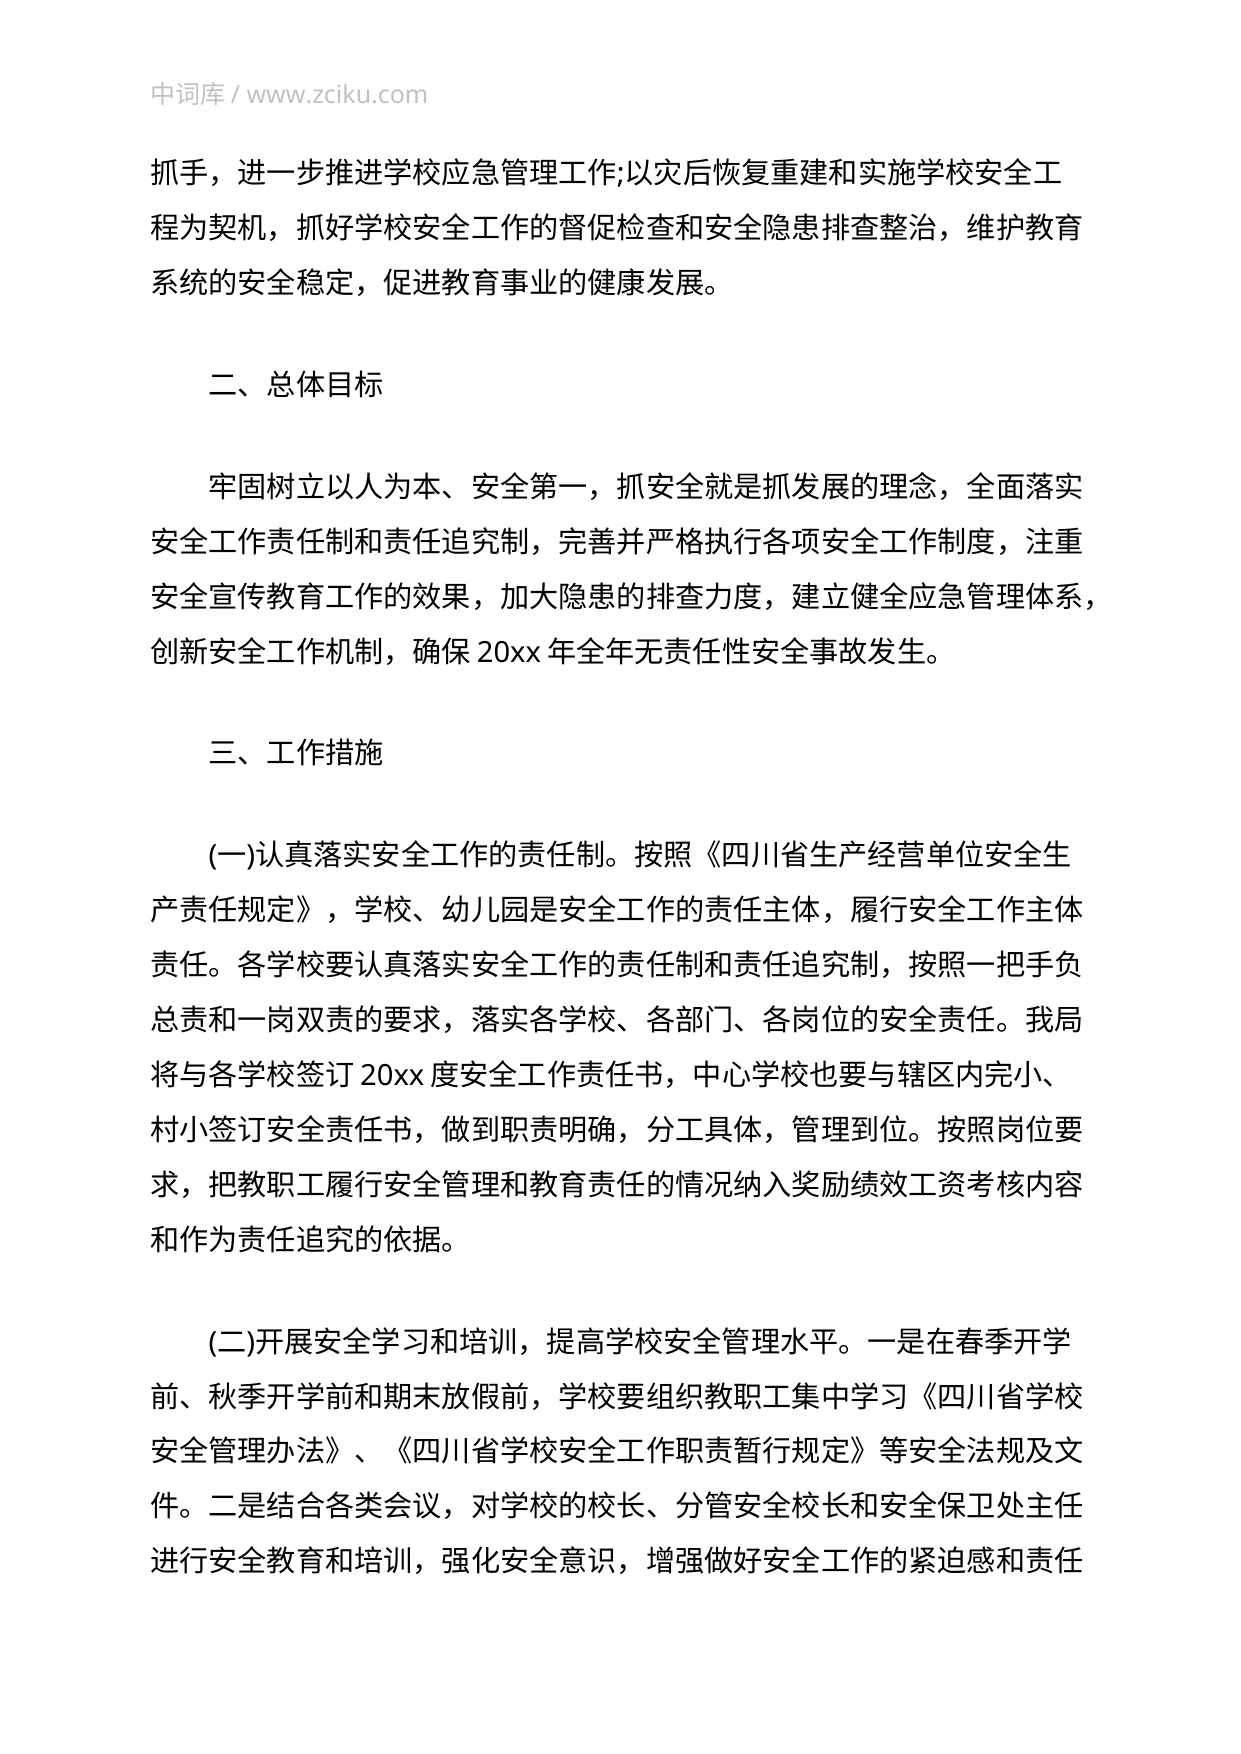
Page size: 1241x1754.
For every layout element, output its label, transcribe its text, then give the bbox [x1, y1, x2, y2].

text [150, 1318, 1090, 1580]
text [150, 150, 1090, 302]
text 三、工作措施 [150, 730, 1090, 772]
text 牢固树立以人为本、安全第一，抓安全就是抓发展的理念，全面落实安全工作责任制和责任追究制，完善并严格执行各项安全工作制度，注重安全宣传教育工作的效果，加大隐患的排查力度，建立健全应急管理体系，创新安全工作机制，确保20xx年全年无责任性安全事故发生。 [150, 463, 1090, 671]
text (一)认真落实安全工作的责任制。按照《四川省生产经营单位安全生产责任规定》，学校、幼儿园是安全工作的责任主体，履行安全工作主体责任。各学校要认真落实安全工作的责任制和责任追究制，按照一把手负总责和一岗双责的要求，落实各学校、各部门、各岗位的安全责任。我局将与各学校签订20xx度安全工作责任书，中心学校也要与辖区内完小、村小签订安全责任书，做到职责明确，分工具体，管理到位。按照岗位要求，把教职工履行安全管理和教育责任的情况纳入奖励绩效工资考核内容和作为责任追究的依据。 [150, 832, 1090, 1259]
text 二、总体目标 [150, 362, 1090, 404]
